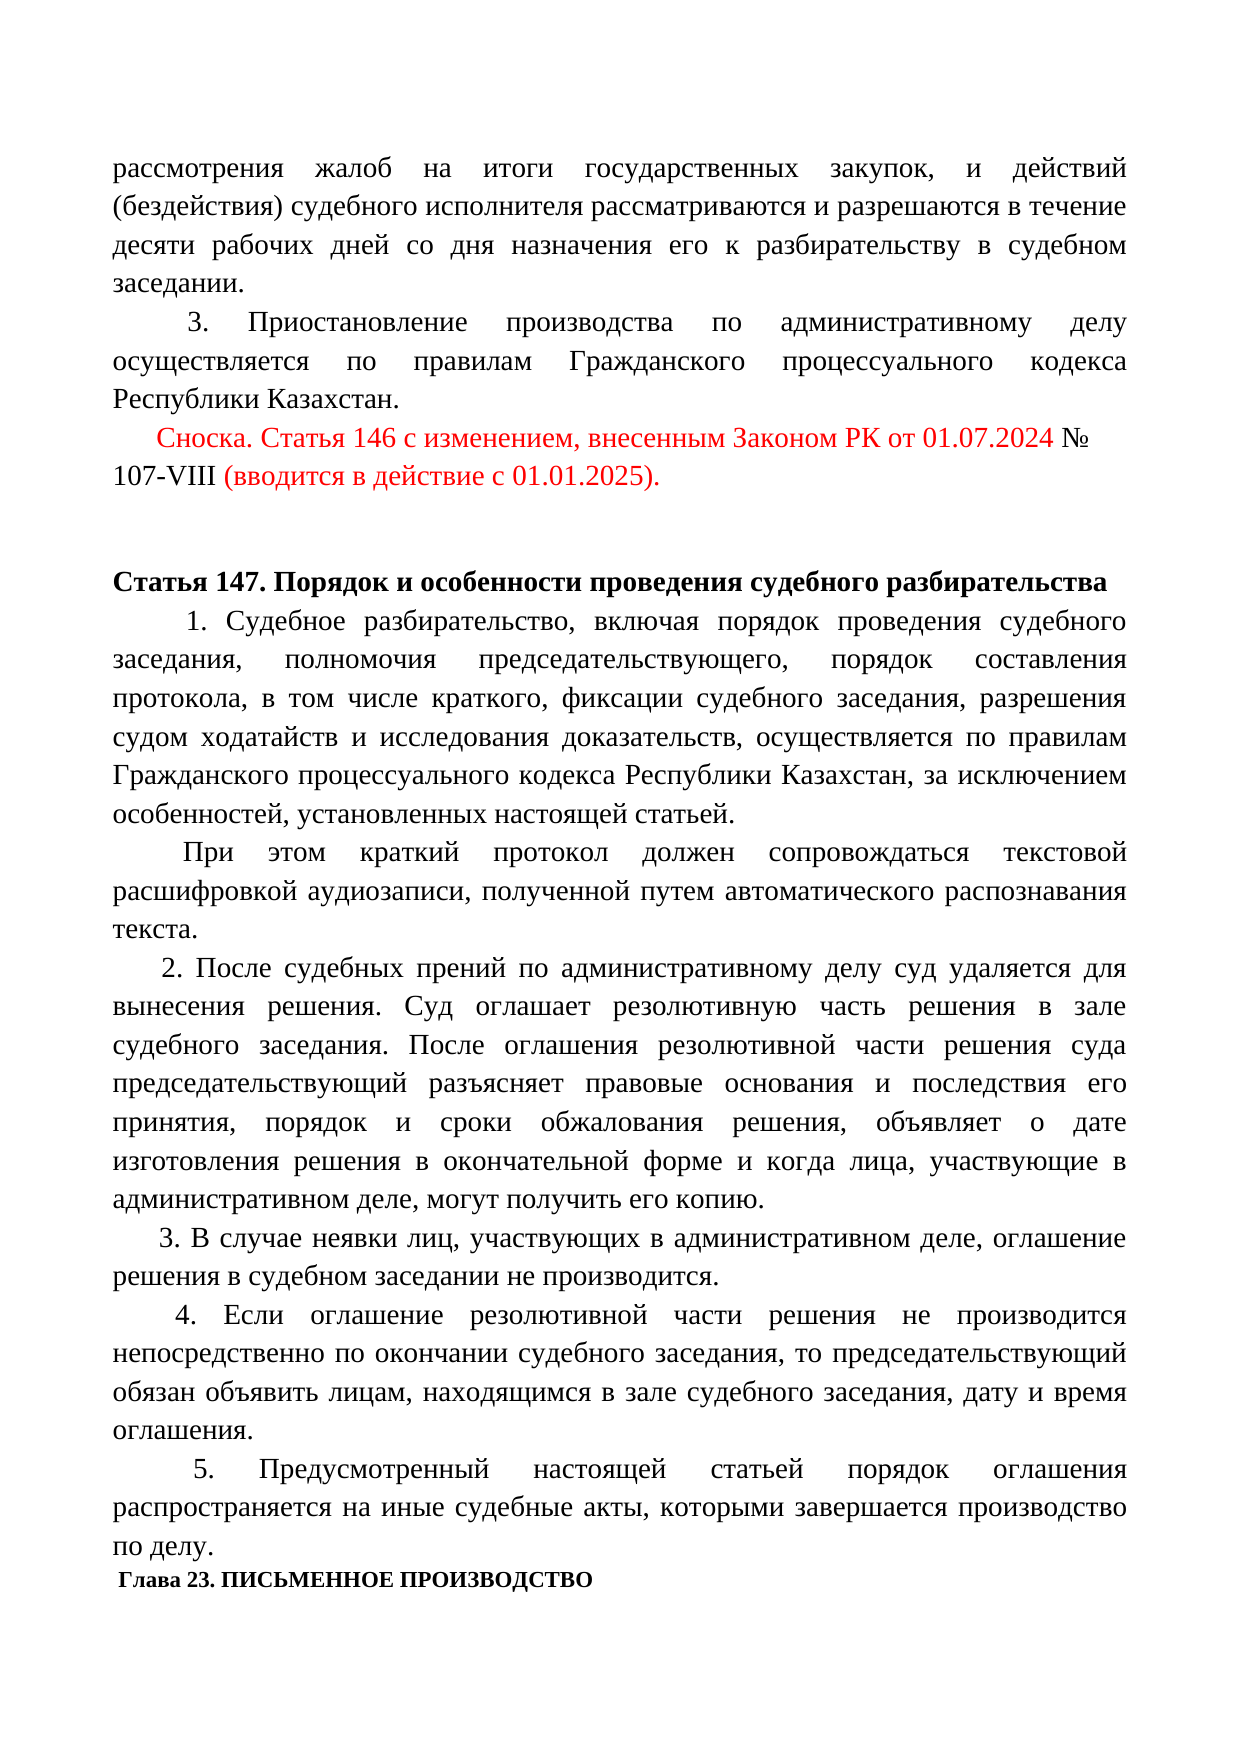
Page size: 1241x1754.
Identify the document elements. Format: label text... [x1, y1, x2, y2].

text 3. В случае неявки лиц, участвующих в административном деле, оглашение решения в судебном заседании не производится. [112, 1220, 1128, 1292]
text При этом краткий протокол должен сопровождаться текстовой расшифровкой аудиозаписи, полученной путем автоматического распознавания текста. [112, 834, 1128, 945]
text 5. Предусмотренный настоящей статьей порядок оглашения распространяется на иные судебные акты, которыми завершается производство по делу. [112, 1451, 1128, 1562]
text 2. После судебных прений по административному делу суд удаляется для вынесения решения. Суд оглашает резолютивную часть решения в зале судебного заседания. После оглашения резолютивной части решения суда председательствующий разъясняет правовые основания и последствия его принятия, порядок и сроки обжалования решения, объявляет о дате изготовления решения в окончательной форме и когда лица, участвующие в административном деле, могут получить его копию. [112, 950, 1128, 1215]
text Статья 147. Порядок и особенности проведения судебного разбирательства [112, 564, 1128, 598]
text 3. Приостановление производства по административному делу осуществляется по правилам Гражданского процессуального кодекса Республики Казахстан. [112, 304, 1128, 415]
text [112, 150, 1128, 299]
text 4. Если оглашение резолютивной части решения не производится непосредственно по окончании судебного заседания, то председательствующий обязан объявить лицам, находящимся в зале судебного заседания, дату и время оглашения. [112, 1297, 1128, 1446]
text Сноска. Статья 146 с изменением, внесенным Законом РК от 01.07.2024 № 107-VIII (вводится в действие с 01.01.2025). [112, 420, 1128, 561]
text 1. Судебное разбирательство, включая порядок проведения судебного заседания, полномочия председательствующего, порядок составления протокола, в том числе краткого, фиксации судебного заседания, разрешения судом ходатайств и исследования доказательств, осуществляется по правилам Гражданского процессуального кодекса Республики Казахстан, за исключением особенностей, установленных настоящей статьей. [112, 603, 1128, 829]
text Глава 23. ПИСЬМЕННОЕ ПРОИЗВОДСТВО [112, 1567, 1128, 1593]
